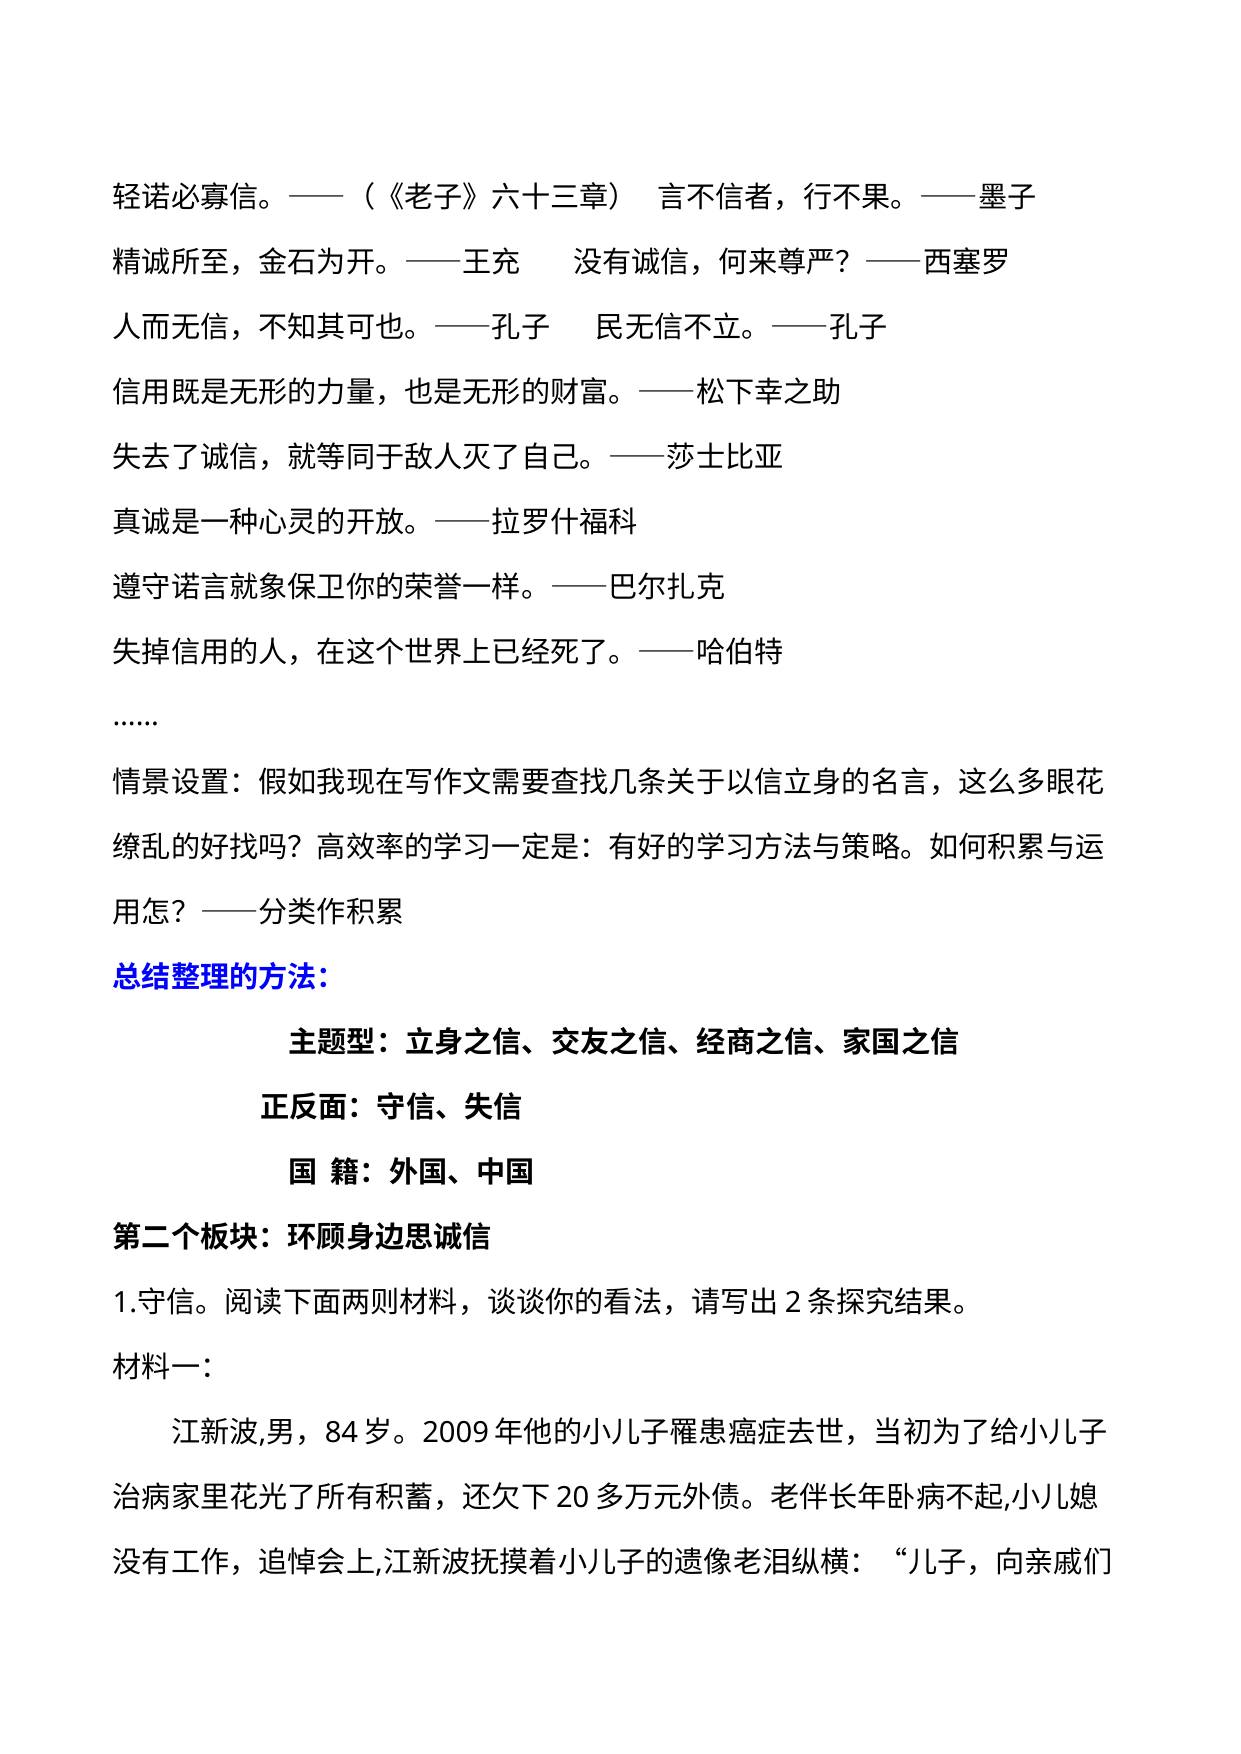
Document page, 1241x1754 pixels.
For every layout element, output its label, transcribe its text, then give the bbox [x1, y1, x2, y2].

list 轻诺必寡信。——（《老子》六十三章） 言不信者，行不果。——墨子 [112, 162, 1128, 227]
list 精诚所至，金石为开。——王充 没有诚信，何来尊严？——西塞罗 [112, 227, 1128, 292]
list 情景设置：假如我现在写作文需要查找几条关于以信立身的名言，这么多眼花缭乱的好找吗？高效率的学习一定是：有好的学习方法与策略。如何积累与运用怎？——分类作积累 [112, 747, 1128, 942]
list 失去了诚信，就等同于敌人灭了自己。——莎士比亚 [112, 422, 1128, 487]
text 主题型：立身之信、交友之信、经商之信、家国之信 [112, 1007, 1128, 1072]
list 1.守信。阅读下面两则材料，谈谈你的看法，请写出2条探究结果。 [112, 1267, 1128, 1332]
text 正反面：守信、失信 [112, 1072, 1128, 1137]
list 遵守诺言就象保卫你的荣誉一样。——巴尔扎克 [112, 552, 1128, 617]
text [112, 1397, 1128, 1592]
list 失掉信用的人，在这个世界上已经死了。——哈伯特 [112, 617, 1128, 682]
list 人而无信，不知其可也。——孔子 民无信不立。——孔子 [112, 292, 1128, 357]
text 材料一： [112, 1332, 1128, 1397]
list …… [112, 682, 1128, 747]
text 第二个板块：环顾身边思诚信 [112, 1202, 1128, 1267]
text 总结整理的方法： [112, 942, 1128, 1007]
list 信用既是无形的力量，也是无形的财富。——松下幸之助 [112, 357, 1128, 422]
text 国 籍：外国、中国 [112, 1137, 1128, 1202]
list 真诚是一种心灵的开放。——拉罗什福科 [112, 487, 1128, 552]
